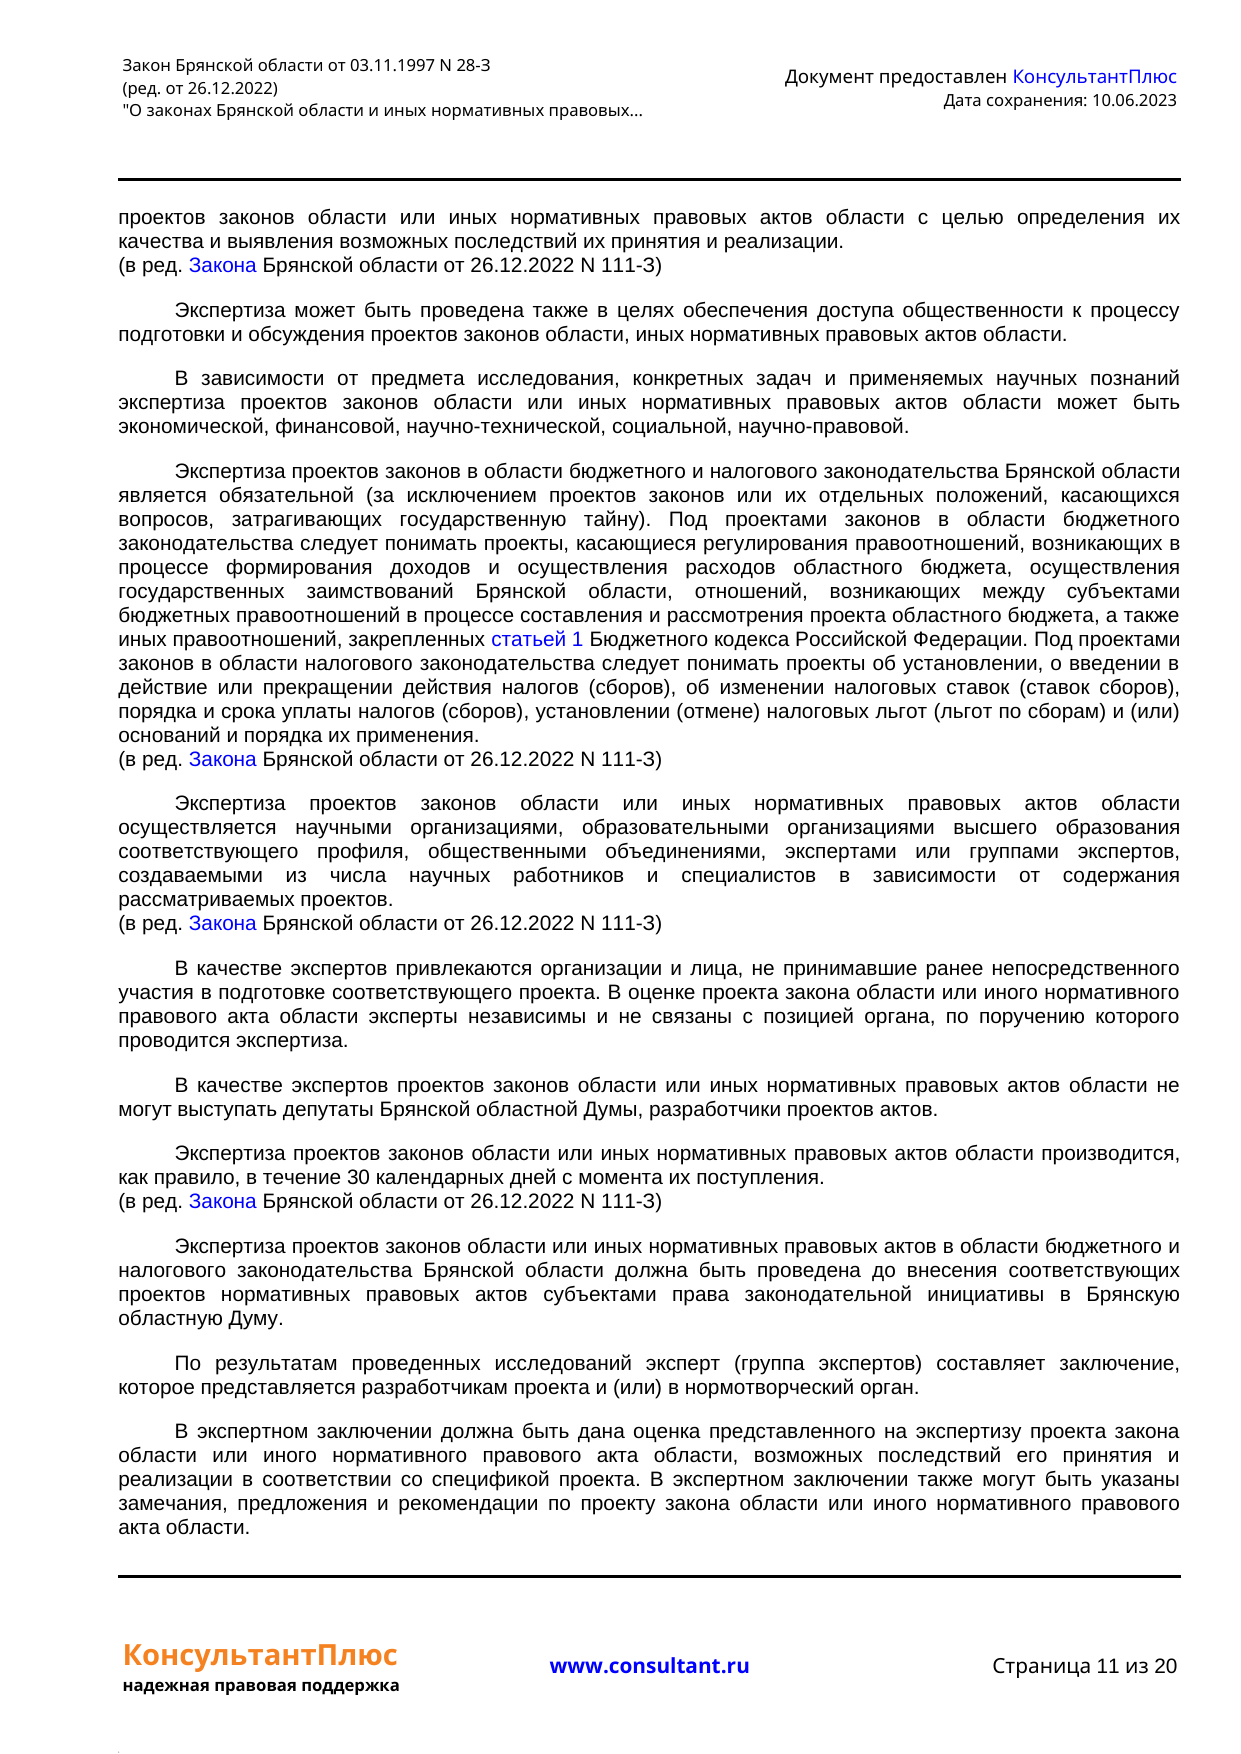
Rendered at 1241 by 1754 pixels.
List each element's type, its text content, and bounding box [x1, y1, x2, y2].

text В экспертном заключении должна быть дана оценка представленного на экспертизу проекта закона области или иного нормативного правового акта области, возможных последствий его принятия и реализации в соответствии со спецификой проекта. В экспертном заключении также могут быть указаны замечания, предложения и рекомендации по проекту закона области или иного нормативного правового акта области. [118, 1419, 1181, 1539]
text (в ред. Закона Брянской области от 26.12.2022 N 111-З) [118, 746, 1181, 770]
text Экспертиза проектов законов области или иных нормативных правовых актов области осуществляется научными организациями, образовательными организациями высшего образования соответствующего профиля, общественными объединениями, экспертами или группами экспертов, создаваемыми из числа научных работников и специалистов в зависимости от содержания рассматриваемых проектов. [118, 791, 1181, 911]
text В зависимости от предмета исследования, конкретных задач и применяемых научных познаний экспертиза проектов законов области или иных нормативных правовых актов области может быть экономической, финансовой, научно-технической, социальной, научно-правовой. [118, 366, 1181, 438]
text (в ред. Закона Брянской области от 26.12.2022 N 111-З) [118, 253, 1181, 277]
text В качестве экспертов проектов законов области или иных нормативных правовых актов области не могут выступать депутаты Брянской областной Думы, разработчики проектов актов. [118, 1072, 1181, 1120]
text (в ред. Закона Брянской области от 26.12.2022 N 111-З) [118, 1189, 1181, 1213]
text Экспертиза проектов законов области или иных нормативных правовых актов в области бюджетного и налогового законодательства Брянской области должна быть проведена до внесения соответствующих проектов нормативных правовых актов субъектами права законодательной инициативы в Брянскую областную Думу. [118, 1234, 1181, 1330]
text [118, 205, 1181, 253]
text Экспертиза проектов законов в области бюджетного и налогового законодательства Брянской области является обязательной (за исключением проектов законов или их отдельных положений, касающихся вопросов, затрагивающих государственную тайну). Под проектами законов в области бюджетного законодательства следует понимать проекты, касающиеся регулирования правоотношений, возникающих в процессе формирования доходов и осуществления расходов областного бюджета, осуществления государственных заимствований Брянской области, отношений, возникающих между субъектами бюджетных правоотношений в процессе составления и рассмотрения проекта областного бюджета, а также иных правоотношений, закрепленных статьей 1 Бюджетного кодекса Российской Федерации. Под проектами законов в области налогового законодательства следует понимать проекты об установлении, о введении в действие или прекращении действия налогов (сборов), об изменении налоговых ставок (ставок сборов), порядка и срока уплаты налогов (сборов), установлении (отмене) налоговых льгот (льгот по сборам) и (или) оснований и порядка их применения. [118, 459, 1181, 746]
text Экспертиза может быть проведена также в целях обеспечения доступа общественности к процессу подготовки и обсуждения проектов законов области, иных нормативных правовых актов области. [118, 297, 1181, 345]
text По результатам проведенных исследований эксперт (группа экспертов) составляет заключение, которое представляется разработчикам проекта и (или) в нормотворческий орган. [118, 1351, 1181, 1398]
text Экспертиза проектов законов области или иных нормативных правовых актов области производится, как правило, в течение 30 календарных дней с момента их поступления. [118, 1141, 1181, 1189]
text (в ред. Закона Брянской области от 26.12.2022 N 111-З) [118, 911, 1181, 935]
text В качестве экспертов привлекаются организации и лица, не принимавшие ранее непосредственного участия в подготовке соответствующего проекта. В оценке проекта закона области или иного нормативного правового акта области эксперты независимы и не связаны с позицией органа, по поручению которого проводится экспертиза. [118, 956, 1181, 1052]
